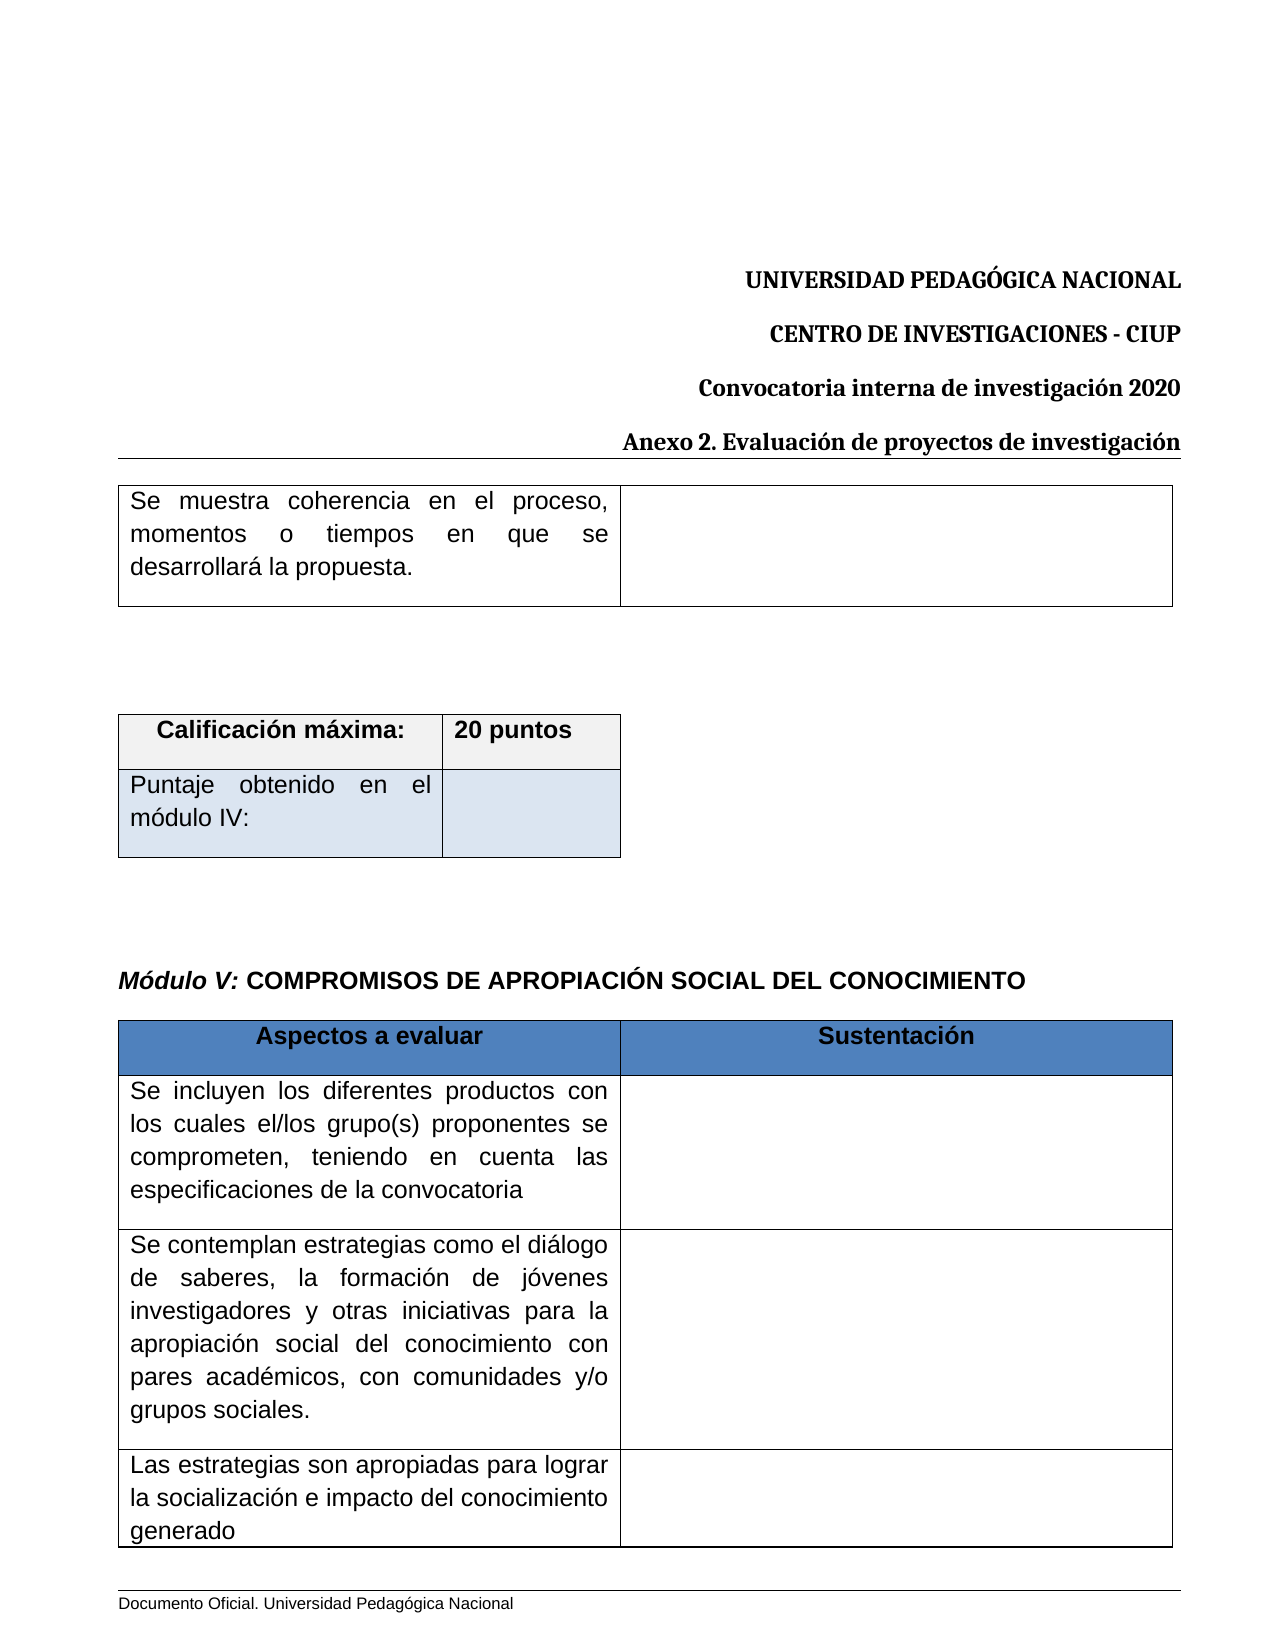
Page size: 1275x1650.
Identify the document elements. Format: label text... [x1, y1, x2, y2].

table_header 20 puntos [443, 715, 620, 769]
table_cell [621, 486, 1172, 606]
table_cell [621, 1230, 1172, 1449]
table_cell [621, 1076, 1172, 1229]
text Módulo V: COMPROMISOS DE APROPIACIÓN SOCIAL DEL CONOCIMIENTO [118, 966, 1181, 995]
table_cell Se incluyen los diferentes productos con los cuales el/los grupo(s) proponentes se comprometen, teniendo en cuenta las especificaciones de la convocatoria [119, 1076, 620, 1229]
table_cell [621, 1450, 1172, 1546]
table_header Sustentación [621, 1021, 1172, 1075]
table_cell Puntaje obtenido en el módulo IV: [119, 770, 442, 857]
table_header Calificación máxima: [119, 715, 442, 769]
table_cell Se muestra coherencia en el proceso, momentos o tiempos en que se desarrollará la propuesta. [119, 486, 620, 606]
table_cell [443, 770, 620, 857]
table_header Aspectos a evaluar [119, 1021, 620, 1075]
table_cell Las estrategias son apropiadas para lograr la socialización e impacto del conocimiento generado [119, 1450, 620, 1546]
table_cell Se contemplan estrategias como el diálogo de saberes, la formación de jóvenes investigadores y otras iniciativas para la apropiación social del conocimiento con pares académicos, con comunidades y/o grupos sociales. [119, 1230, 620, 1449]
